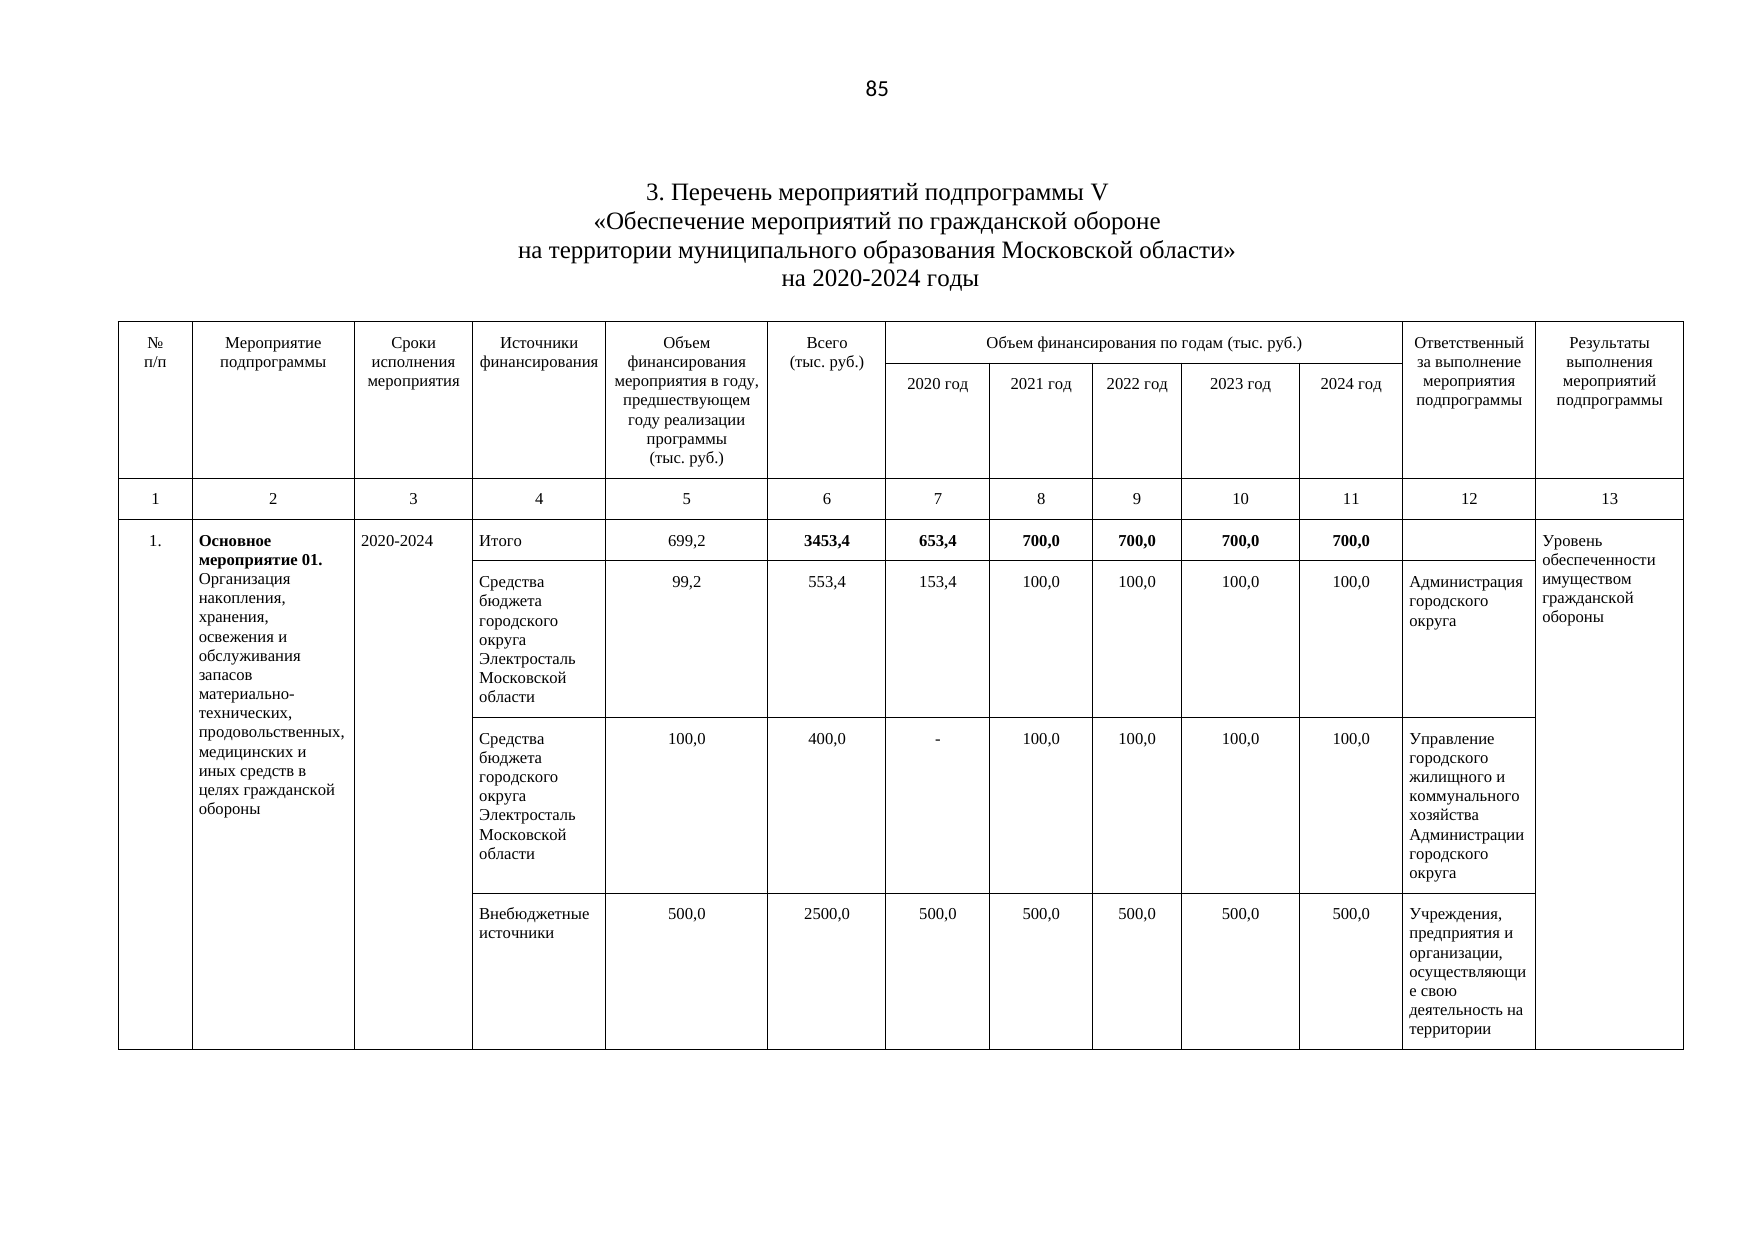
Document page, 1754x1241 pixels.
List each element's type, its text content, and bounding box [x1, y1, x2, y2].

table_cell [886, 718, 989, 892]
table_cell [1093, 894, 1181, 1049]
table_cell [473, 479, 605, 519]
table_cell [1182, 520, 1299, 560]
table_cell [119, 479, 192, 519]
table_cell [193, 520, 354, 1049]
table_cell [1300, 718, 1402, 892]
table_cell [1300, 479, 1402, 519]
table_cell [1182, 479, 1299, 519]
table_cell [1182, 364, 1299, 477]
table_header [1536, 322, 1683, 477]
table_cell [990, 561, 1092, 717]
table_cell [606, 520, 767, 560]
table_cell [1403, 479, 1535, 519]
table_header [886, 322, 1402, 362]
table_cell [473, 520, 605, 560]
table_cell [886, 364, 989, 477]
text «Обеспечение мероприятий по гражданской обороне [118, 206, 1636, 235]
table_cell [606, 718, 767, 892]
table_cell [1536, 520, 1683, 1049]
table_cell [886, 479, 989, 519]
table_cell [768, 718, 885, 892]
text на территории муниципального образования Московской области» [118, 235, 1636, 263]
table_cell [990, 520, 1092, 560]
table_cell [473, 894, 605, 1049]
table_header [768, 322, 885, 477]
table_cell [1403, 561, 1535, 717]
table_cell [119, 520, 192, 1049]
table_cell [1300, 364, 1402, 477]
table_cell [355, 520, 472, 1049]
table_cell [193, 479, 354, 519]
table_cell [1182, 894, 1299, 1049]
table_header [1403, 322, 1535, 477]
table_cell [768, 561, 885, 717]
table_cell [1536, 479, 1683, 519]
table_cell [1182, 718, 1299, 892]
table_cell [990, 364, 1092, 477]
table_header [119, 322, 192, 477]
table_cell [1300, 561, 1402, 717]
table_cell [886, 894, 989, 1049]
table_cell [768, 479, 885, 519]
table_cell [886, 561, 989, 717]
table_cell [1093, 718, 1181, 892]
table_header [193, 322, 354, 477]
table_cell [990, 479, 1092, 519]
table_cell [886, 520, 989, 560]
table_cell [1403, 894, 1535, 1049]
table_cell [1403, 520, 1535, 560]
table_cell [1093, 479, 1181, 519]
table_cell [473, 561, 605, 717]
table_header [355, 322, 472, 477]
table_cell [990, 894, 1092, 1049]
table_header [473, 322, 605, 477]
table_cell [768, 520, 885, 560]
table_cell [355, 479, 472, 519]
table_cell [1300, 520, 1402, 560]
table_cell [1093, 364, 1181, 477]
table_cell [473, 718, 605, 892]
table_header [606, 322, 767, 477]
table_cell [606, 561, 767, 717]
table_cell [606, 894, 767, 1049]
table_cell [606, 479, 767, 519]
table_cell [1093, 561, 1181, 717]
text 3. Перечень мероприятий подпрограммы V [118, 177, 1636, 206]
text на 2020-2024 годы [118, 263, 1636, 292]
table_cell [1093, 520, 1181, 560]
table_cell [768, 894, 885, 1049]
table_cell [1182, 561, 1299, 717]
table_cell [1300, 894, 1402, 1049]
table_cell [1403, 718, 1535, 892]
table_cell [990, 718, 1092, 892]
